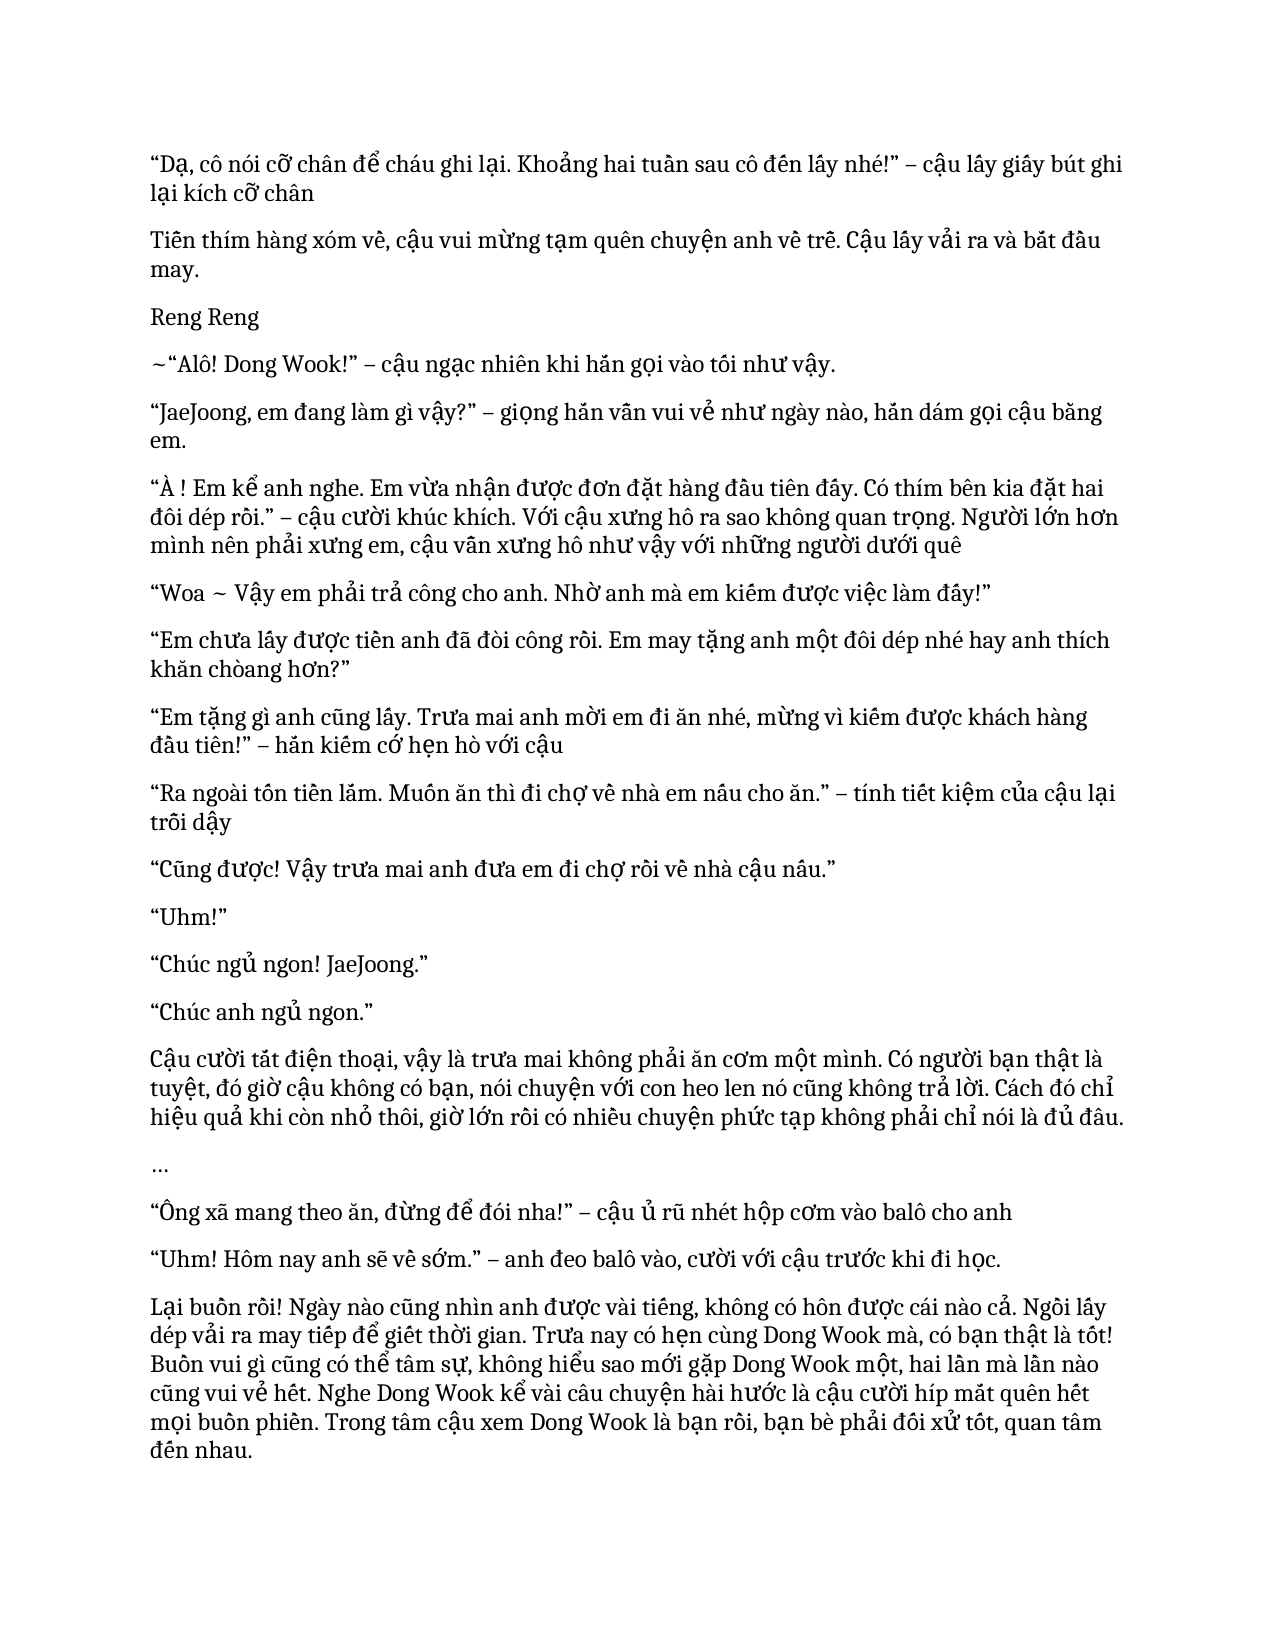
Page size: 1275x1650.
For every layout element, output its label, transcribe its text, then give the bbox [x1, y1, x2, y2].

text Lại buồn rồi! Ngày nào cũng nhìn anh được vài tiếng, không có hôn được cái nào cả. Ngồi lấy dép vải ra may tiếp để giết thời gian. Trưa nay có hẹn cùng Dong Wook mà, có bạn thật là tốt! Buồn vui gì cũng có thể tâm sự, không hiểu sao mới gặp Dong Wook một, hai lần mà lần nào cũng vui vẻ hết. Nghe Dong Wook kể vài câu chuyện hài hước là cậu cười híp mắt quên hết mọi buồn phiền. Trong tâm cậu xem Dong Wook là bạn rồi, bạn bè phải đối xử tốt, quan tâm đến nhau. [150, 1292, 1125, 1465]
text Cậu cười tắt điện thoại, vậy là trưa mai không phải ăn cơm một mình. Có người bạn thật là tuyệt, đó giờ cậu không có bạn, nói chuyện với con heo len nó cũng không trả lời. Cách đó chỉ hiệu quả khi còn nhỏ thôi, giờ lớn rồi có nhiều chuyện phức tạp không phải chỉ nói là đủ đâu. [150, 1045, 1125, 1131]
text “Em chưa lấy được tiền anh đã đòi công rồi. Em may tặng anh một đôi dép nhé hay anh thích khăn chòang hơn?” [150, 626, 1125, 684]
text “Woa ~ Vậy em phải trả công cho anh. Nhờ anh mà em kiếm được việc làm đấy!” [150, 579, 1125, 607]
text “Ông xã mang theo ăn, đừng để đói nha!” – cậu ủ rũ nhét hộp cơm vào balô cho anh [150, 1197, 1125, 1226]
text ~“Alô! Dong Wook!” – cậu ngạc nhiên khi hắn gọi vào tối như vậy. [150, 350, 1125, 379]
text “Ra ngoài tốn tiền lắm. Muốn ăn thì đi chợ về nhà em nấu cho ăn.” – tính tiết kiệm của cậu lại trỗi dậy [150, 779, 1125, 836]
text “JaeJoong, em đang làm gì vậy?” – giọng hắn vẫn vui vẻ như ngày nào, hắn dám gọi cậu bằng em. [150, 397, 1125, 455]
text … [150, 1150, 1125, 1179]
text Reng Reng [150, 302, 1125, 331]
text “Uhm! Hôm nay anh sẽ về sớm.” – anh đeo balô vào, cười với cậu trước khi đi học. [150, 1245, 1125, 1274]
text “À ! Em kể anh nghe. Em vừa nhận được đơn đặt hàng đầu tiên đấy. Có thím bên kia đặt hai đôi dép rồi.” – cậu cười khúc khích. Với cậu xưng hô ra sao không quan trọng. Người lớn hơn mình nên phải xưng em, cậu vẫn xưng hô như vậy với những người dưới quê [150, 474, 1125, 560]
text “Em tặng gì anh cũng lấy. Trưa mai anh mời em đi ăn nhé, mừng vì kiếm được khách hàng đầu tiên!” – hắn kiếm cớ hẹn hò với cậu [150, 702, 1125, 760]
text “Dạ, cô nói cỡ chân để cháu ghi lại. Khoảng hai tuần sau cô đến lấy nhé!” – cậu lấy giấy bút ghi lại kích cỡ chân [150, 150, 1125, 207]
text “Chúc ngủ ngon! JaeJoong.” [150, 950, 1125, 979]
text “Cũng được! Vậy trưa mai anh đưa em đi chợ rồi về nhà cậu nấu.” [150, 855, 1125, 884]
text “Chúc anh ngủ ngon.” [150, 997, 1125, 1026]
text “Uhm!” [150, 902, 1125, 931]
text Tiễn thím hàng xóm về, cậu vui mừng tạm quên chuyện anh về trễ. Cậu lấy vải ra và bắt đầu may. [150, 226, 1125, 284]
